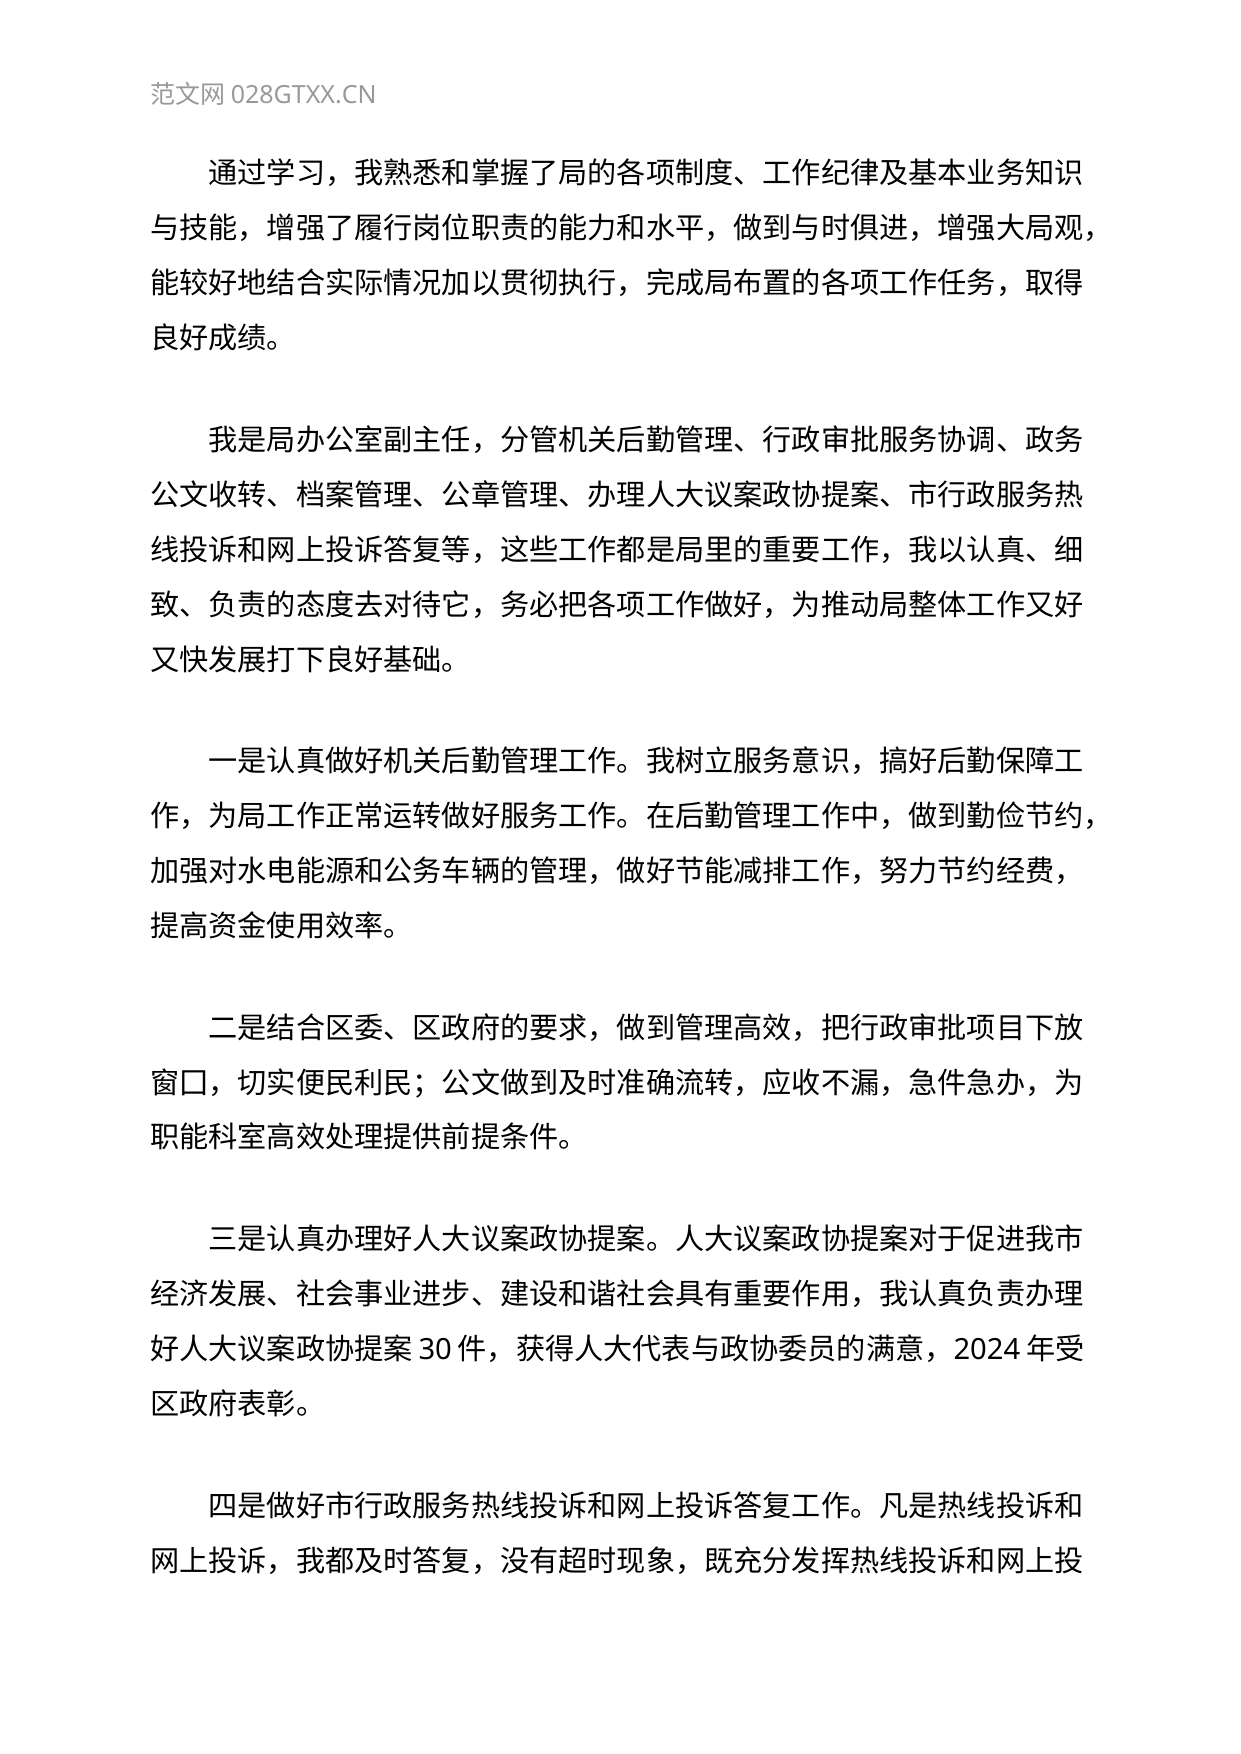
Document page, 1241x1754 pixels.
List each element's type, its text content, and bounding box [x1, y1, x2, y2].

text 通过学习，我熟悉和掌握了局的各项制度、工作纪律及基本业务知识与技能，增强了履行岗位职责的能力和水平，做到与时俱进，增强大局观，能较好地结合实际情况加以贯彻执行，完成局布置的各项工作任务，取得良好成绩。 [150, 150, 1090, 357]
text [150, 1482, 1090, 1579]
text 二是结合区委、区政府的要求，做到管理高效，把行政审批项目下放窗囗，切实便民利民；公文做到及时准确流转，应收不漏，急件急办，为职能科室高效处理提供前提条件。 [150, 1004, 1090, 1156]
text 三是认真办理好人大议案政协提案。人大议案政协提案对于促进我市经济发展、社会事业进步、建设和谐社会具有重要作用，我认真负责办理好人大议案政协提案30件，获得人大代表与政协委员的满意，2024年受区政府表彰。 [150, 1216, 1090, 1423]
text 我是局办公室副主任，分管机关后勤管理、行政审批服务协调、政务公文收转、档案管理、公章管理、办理人大议案政协提案、市行政服务热线投诉和网上投诉答复等，这些工作都是局里的重要工作，我以认真、细致、负责的态度去对待它，务必把各项工作做好，为推动局整体工作又好又快发展打下良好基础。 [150, 416, 1090, 678]
text 一是认真做好机关后勤管理工作。我树立服务意识，搞好后勤保障工作，为局工作正常运转做好服务工作。在后勤管理工作中，做到勤俭节约，加强对水电能源和公务车辆的管理，做好节能减排工作，努力节约经费，提高资金使用效率。 [150, 738, 1090, 945]
